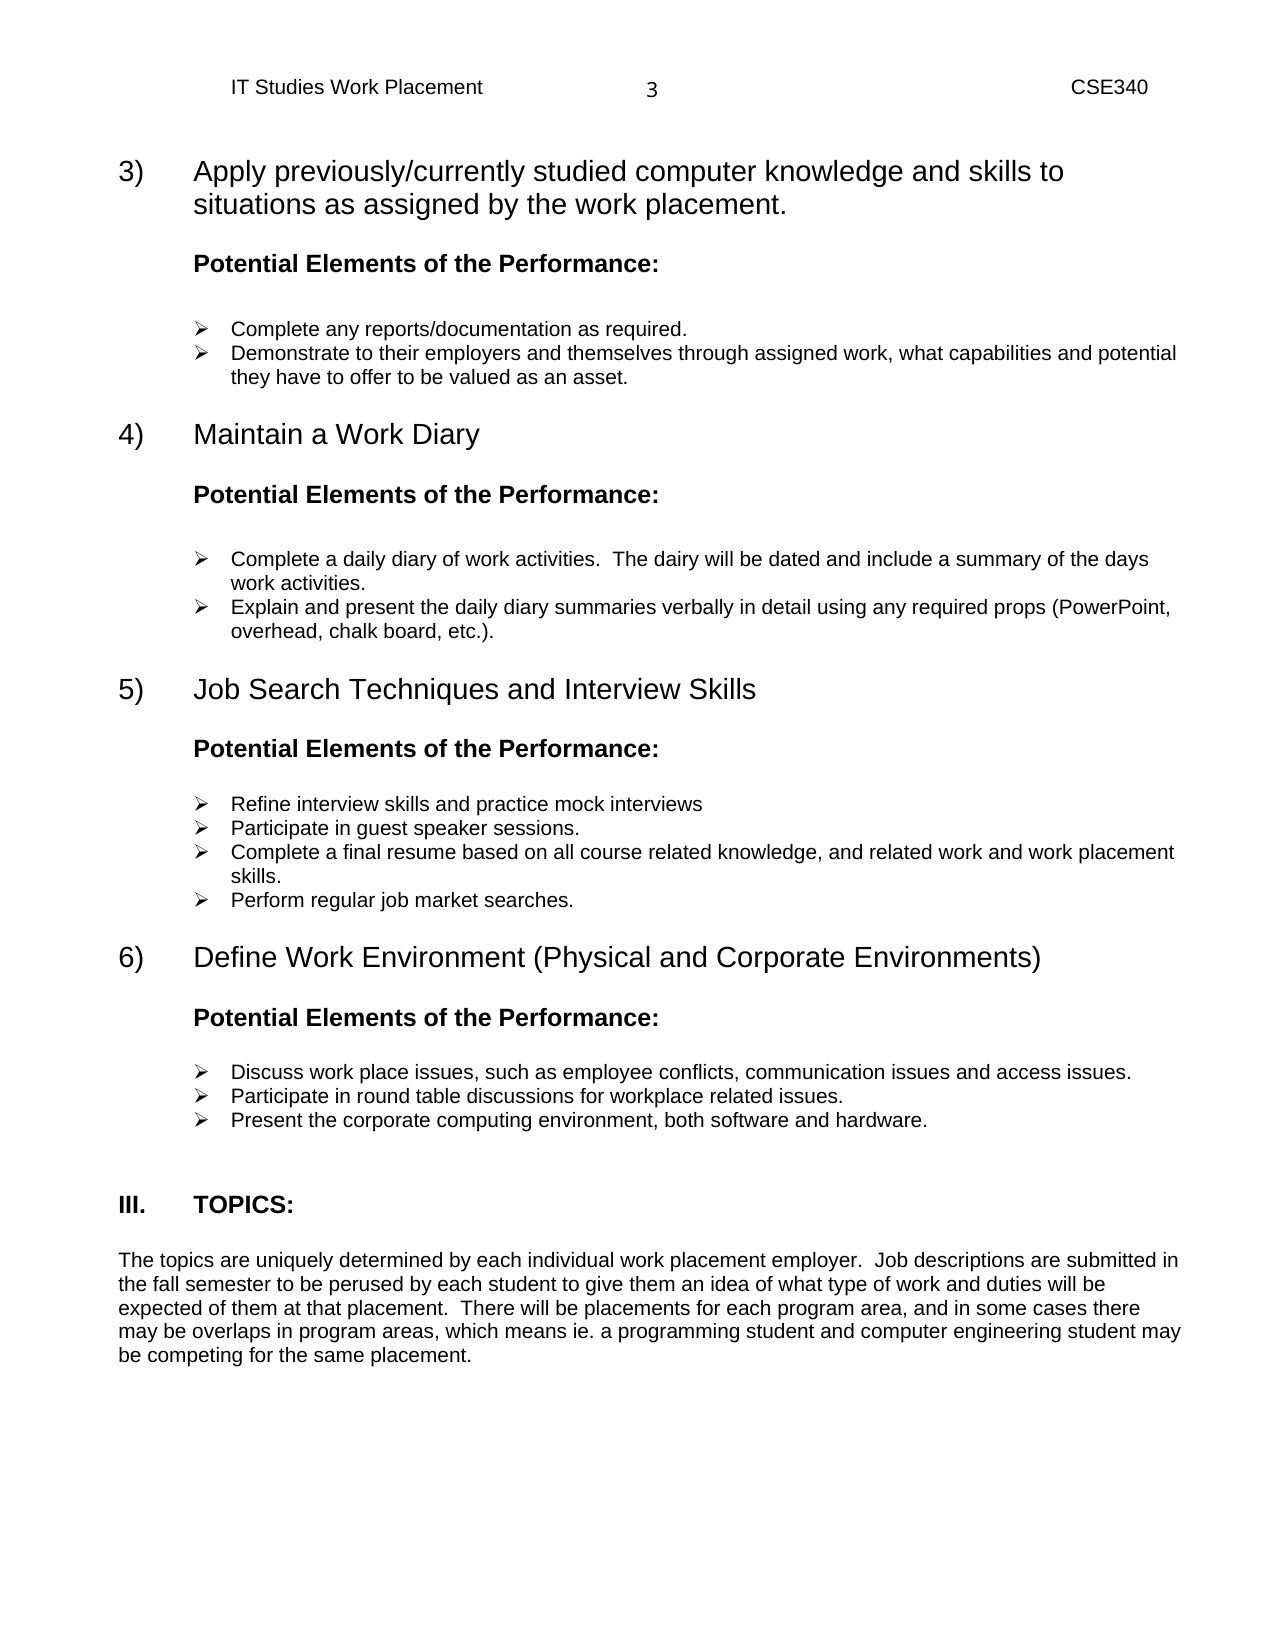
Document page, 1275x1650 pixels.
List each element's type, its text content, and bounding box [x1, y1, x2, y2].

list Participate in guest speaker sessions. [193, 816, 1186, 839]
text The topics are uniquely determined by each individual work placement employer. Job descriptions are submitted in the fall semester to be perused by each student to give them an idea of what type of work and duties will be expected of them at that placement. There will be placements for each program area, and in some cases there may be overlaps in program areas, which means ie. a programming student and computer engineering student may be competing for the same placement. [118, 1247, 1186, 1367]
list Refine interview skills and practice mock interviews [193, 791, 1186, 816]
list Job Search Techniques and Interview Skills [118, 672, 1186, 705]
list Complete any reports/documentation as required. [193, 317, 1186, 341]
list Perform regular job market searches. [193, 888, 1186, 912]
text Potential Elements of the Performance: [193, 734, 1186, 763]
list Demonstrate to their employers and themselves through assigned work, what capabilities and potential they have to offer to be valued as an asset. [193, 341, 1186, 389]
list Apply previously/currently studied computer knowledge and skills to situations as assigned by the work placement. [118, 153, 1186, 221]
text Potential Elements of the Performance: [193, 249, 1186, 278]
list Explain and present the daily diary summaries verbally in detail using any required props (PowerPoint, overhead, chalk board, etc.). [193, 595, 1186, 643]
list Discuss work place issues, such as employee conflicts, communication issues and access issues. [193, 1060, 1186, 1084]
text III. TOPICS: [118, 1190, 1186, 1219]
list Participate in round table discussions for workplace related issues. [193, 1084, 1186, 1108]
text Potential Elements of the Performance: [193, 1003, 1186, 1031]
text Potential Elements of the Performance: [193, 480, 1186, 508]
list Complete a daily diary of work activities. The dairy will be dated and include a summary of the days work activities. [193, 547, 1186, 595]
list Define Work Environment (Physical and Corporate Environments) [118, 940, 1186, 974]
list Present the corporate computing environment, both software and hardware. [193, 1108, 1186, 1132]
list Complete a final resume based on all course related knowledge, and related work and work placement skills. [193, 839, 1186, 888]
list Maintain a Work Diary [118, 417, 1186, 451]
